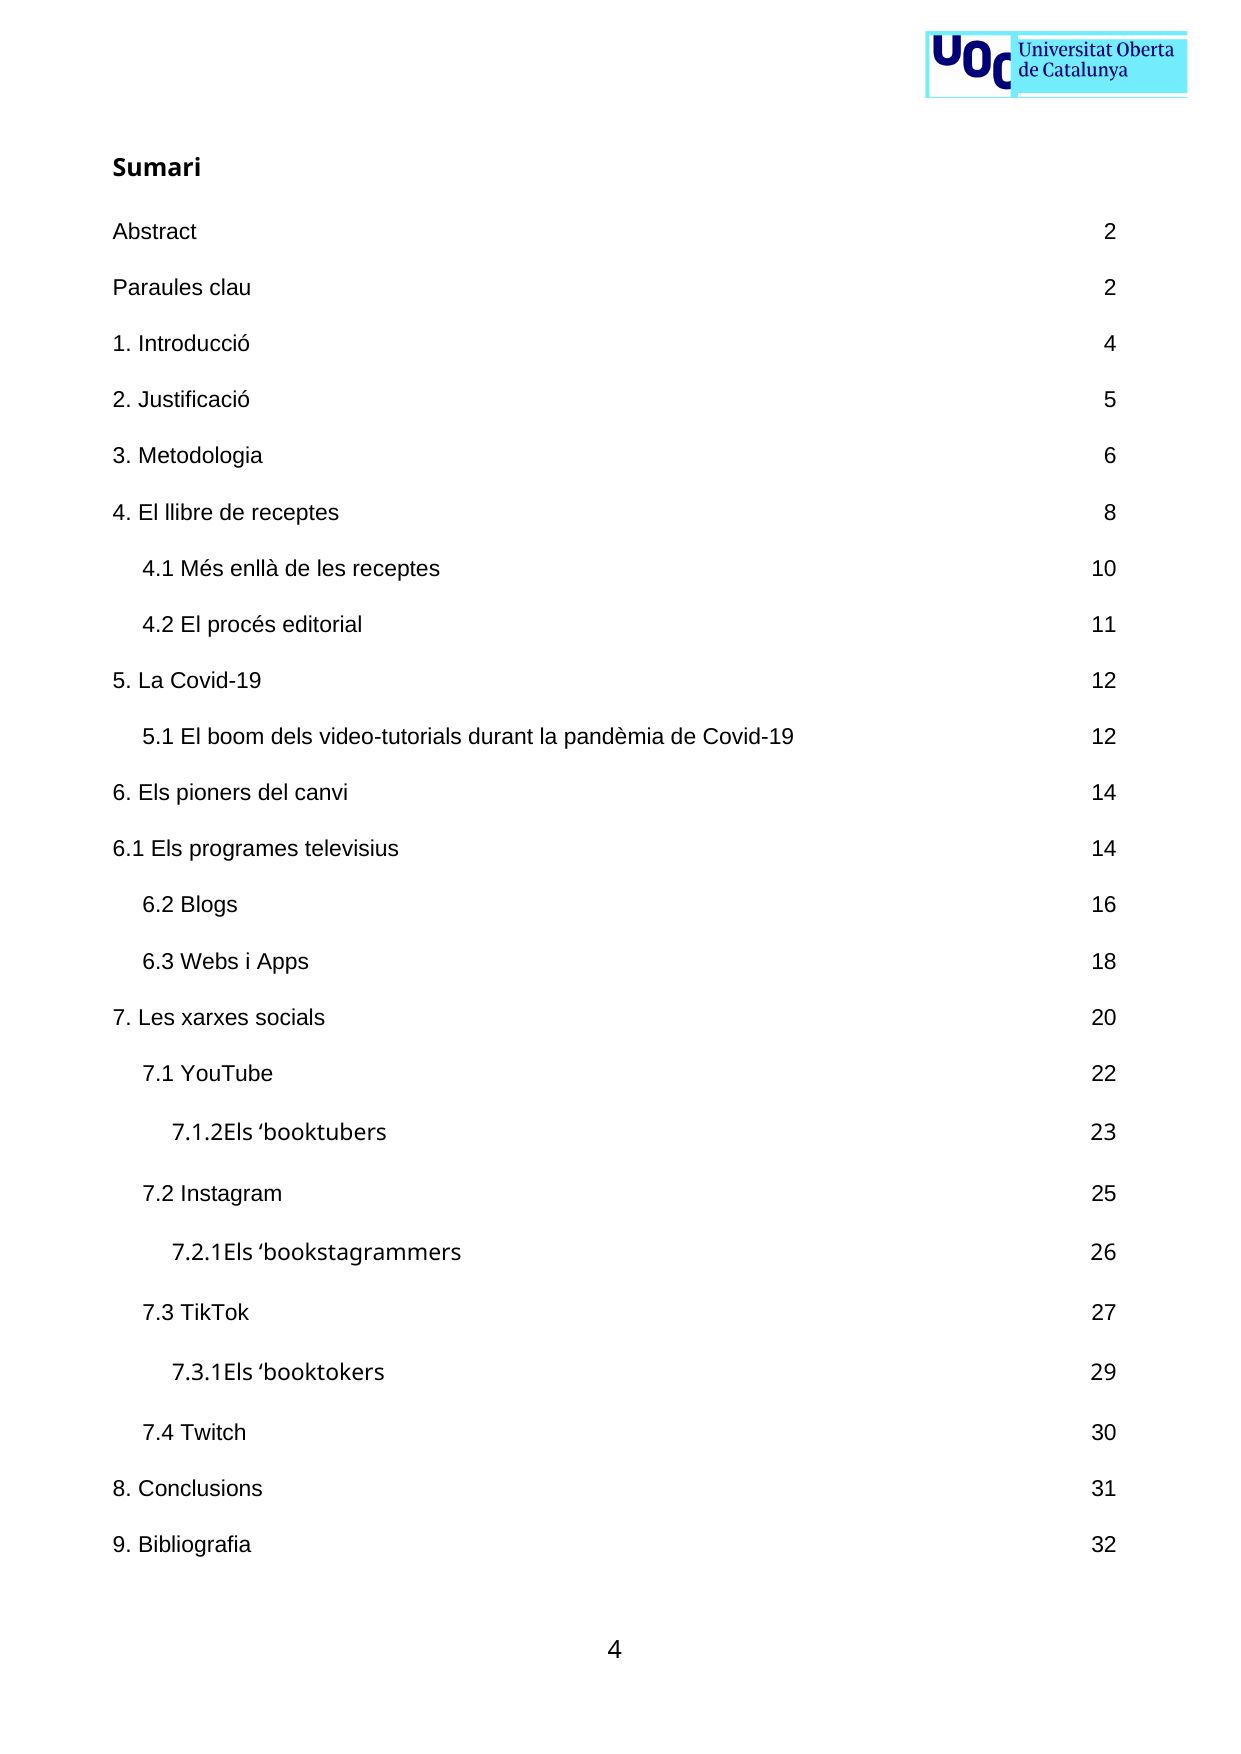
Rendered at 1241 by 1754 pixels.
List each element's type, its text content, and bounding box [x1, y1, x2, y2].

text 7.2 Instagram 25 [112, 1179, 1128, 1206]
text 7. Les xarxes socials 20 [112, 1004, 1128, 1030]
text 7.1.2Els ‘booktubers 23 [112, 1116, 1128, 1147]
text 6.2 Blogs 16 [112, 891, 1128, 918]
text 6. Els pioners del canvi 14 [112, 779, 1128, 806]
text 4.1 Més enllà de les receptes 10 [112, 554, 1128, 581]
picture [925, 31, 1188, 97]
text Abstract 2 [112, 218, 1128, 244]
text Sumari [112, 150, 1128, 184]
text 5.1 El boom dels video-tutorials durant la pandèmia de Covid-19 12 [112, 723, 1128, 749]
text 9. Bibliografia 32 [112, 1531, 1128, 1558]
text 8. Conclusions 31 [112, 1475, 1128, 1501]
text 2. Justificació 5 [112, 386, 1128, 412]
text 6.3 Webs i Apps 18 [112, 948, 1128, 974]
text 7.3.1Els ‘booktokers 29 [112, 1355, 1128, 1387]
text 1. Introducció 4 [112, 330, 1128, 356]
text 4. El llibre de receptes 8 [112, 498, 1128, 525]
text Paraules clau 2 [112, 274, 1128, 300]
text 3. Metodologia 6 [112, 442, 1128, 469]
text 7.4 Twitch 30 [112, 1419, 1128, 1445]
text 4.2 El procés editorial 11 [112, 611, 1128, 637]
text 6.1 Els programes televisius 14 [112, 835, 1128, 862]
text 7.3 TikTok 27 [112, 1299, 1128, 1326]
text 7.1 YouTube 22 [112, 1060, 1128, 1086]
text 5. La Covid-19 12 [112, 667, 1128, 693]
text 7.2.1Els ‘bookstagrammers 26 [112, 1236, 1128, 1267]
